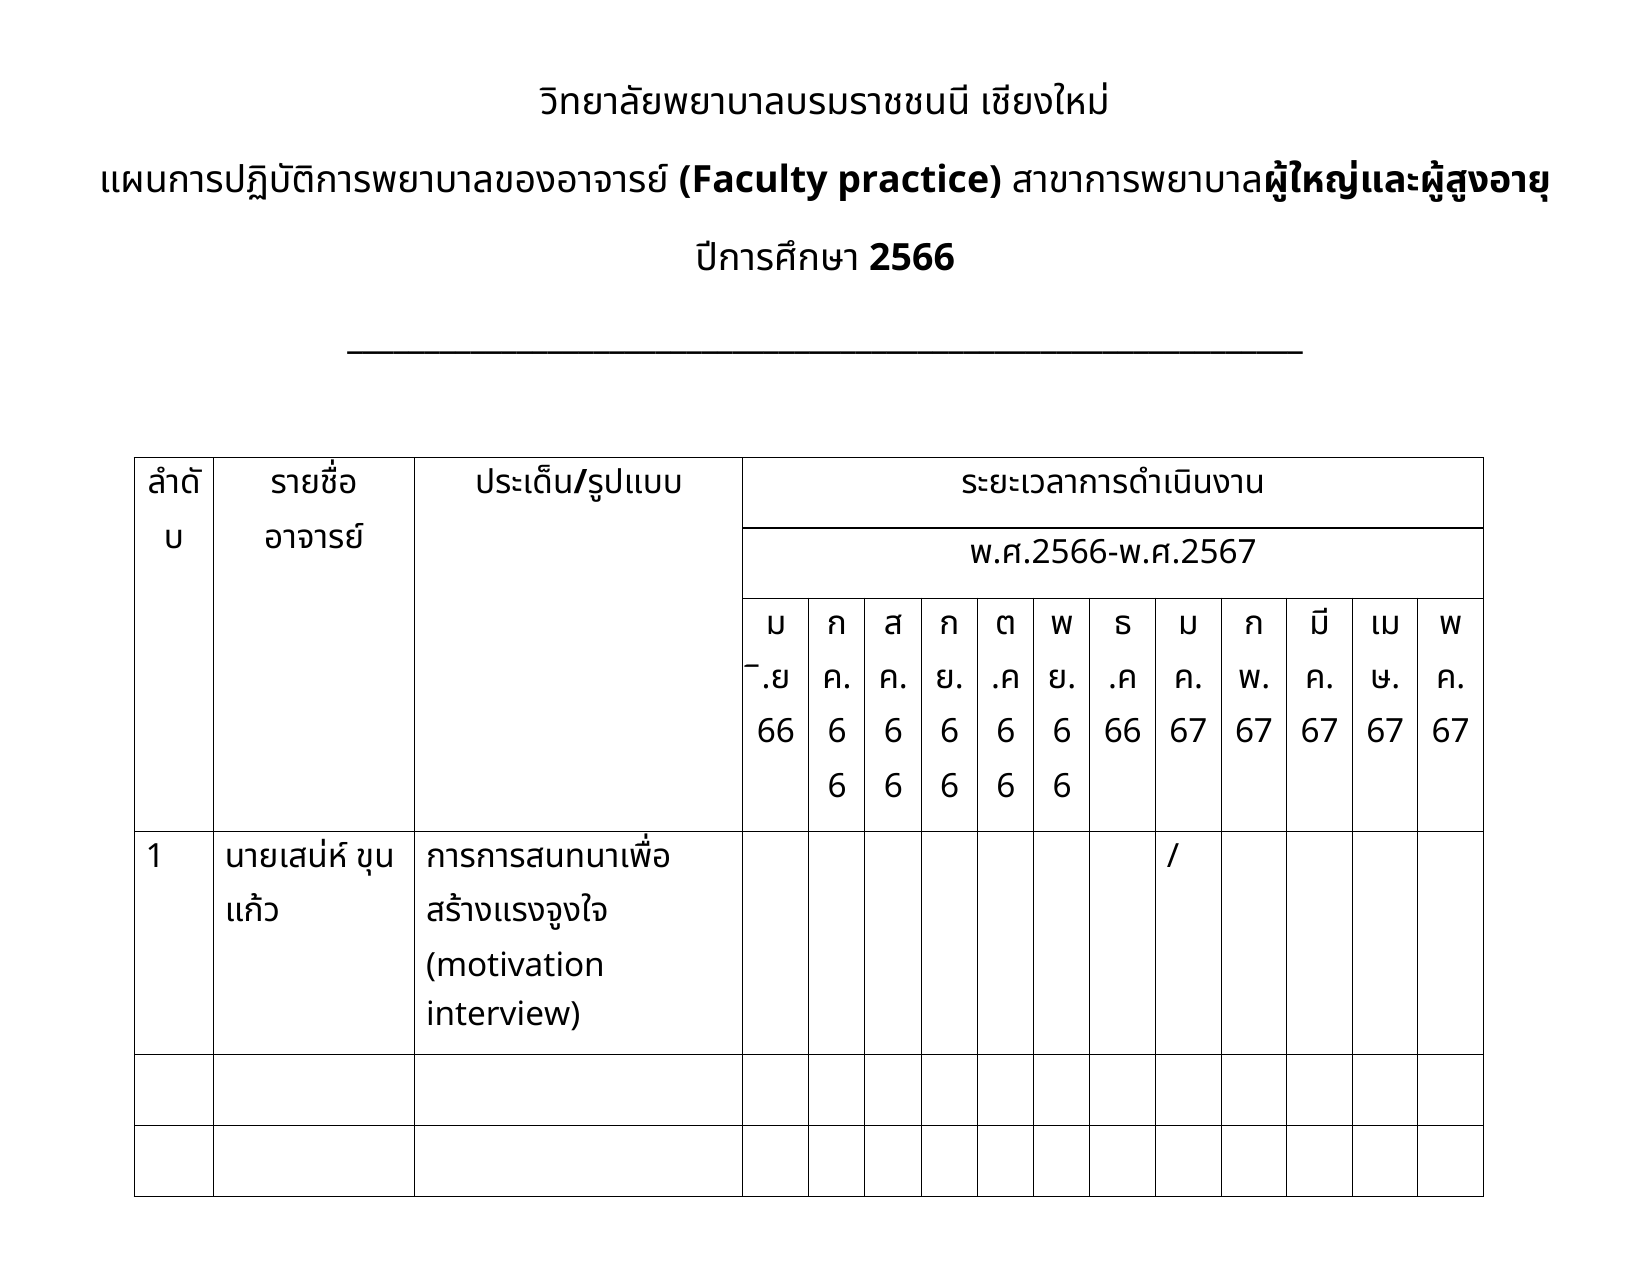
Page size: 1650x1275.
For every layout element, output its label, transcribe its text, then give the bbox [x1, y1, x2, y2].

table_cell [1034, 832, 1089, 1053]
text ______________________________________________________________ [75, 308, 1575, 365]
text แผนการปฏิบัติการพยาบาลของอาจารย์ (Faculty practice) สาขาการพยาบาลผู้ใหญ่และผู้สูงอายุ [75, 153, 1575, 209]
table_cell นายเสน่ห์ ขุนแก้ว [214, 832, 414, 1053]
table_cell [415, 1126, 742, 1196]
table_cell [1353, 1055, 1417, 1125]
table_cell มีค.67 [1287, 599, 1352, 831]
table_cell [1222, 1126, 1286, 1196]
table_cell [978, 1126, 1033, 1196]
table_cell มิ.ย66 [743, 599, 808, 831]
table_cell [1034, 1055, 1089, 1125]
table_cell พย.66 [1034, 599, 1089, 831]
table_cell [922, 832, 977, 1053]
table_cell [214, 1055, 414, 1125]
table_cell [978, 832, 1033, 1053]
table_cell พค.67 [1418, 599, 1483, 831]
table_cell [135, 1126, 213, 1196]
table_cell [135, 1055, 213, 1125]
table_cell [1418, 1126, 1483, 1196]
table_cell กย.66 [922, 599, 977, 831]
table_cell [1090, 1055, 1155, 1125]
table_cell [1222, 832, 1286, 1053]
table_cell [922, 1126, 977, 1196]
table_cell [1156, 1126, 1221, 1196]
table_cell [978, 1055, 1033, 1125]
table_cell กค.66 [809, 599, 864, 831]
table_cell [743, 1055, 808, 1125]
table_cell [1287, 1126, 1352, 1196]
table_cell [1353, 1126, 1417, 1196]
table_cell มค.67 [1156, 599, 1221, 831]
table_cell [214, 1126, 414, 1196]
table_cell [809, 1126, 864, 1196]
table_cell [865, 1126, 921, 1196]
table_cell [1156, 1055, 1221, 1125]
table_cell / [1156, 832, 1221, 1053]
table_cell [1418, 1055, 1483, 1125]
table_cell ธ.ค66 [1090, 599, 1155, 831]
table_cell เมษ.67 [1353, 599, 1417, 831]
table_header ประเด็น/รูปแบบ [415, 458, 742, 831]
table_cell [922, 1055, 977, 1125]
table_cell [1287, 1055, 1352, 1125]
table_cell [743, 832, 808, 1053]
table_cell [1418, 832, 1483, 1053]
table_cell [865, 1055, 921, 1125]
table_cell [1090, 832, 1155, 1053]
table_cell [1353, 832, 1417, 1053]
text ปีการศึกษา 2566 [75, 231, 1575, 287]
table_cell กพ.67 [1222, 599, 1286, 831]
table_cell [1222, 1055, 1286, 1125]
table_cell 1 [135, 832, 213, 1053]
table_cell การการสนทนาเพื่อสร้างแรงจูงใจ (motivation interview) [415, 832, 742, 1053]
text วิทยาลัยพยาบาลบรมราชชนนี เชียงใหม่ [75, 75, 1575, 132]
table_header ระยะเวลาการดำเนินงาน [743, 458, 1483, 527]
table_cell [1034, 1126, 1089, 1196]
table_cell พ.ศ.2566-พ.ศ.2567 [743, 529, 1483, 598]
table_cell [809, 832, 864, 1053]
table_cell [865, 832, 921, 1053]
table_cell ต.ค66 [978, 599, 1033, 831]
table_cell [743, 1126, 808, 1196]
table_cell [415, 1055, 742, 1125]
table_cell สค.66 [865, 599, 921, 831]
table_cell [1287, 832, 1352, 1053]
table_cell [809, 1055, 864, 1125]
table_header ลำดับ [135, 458, 213, 831]
table_header รายชื่ออาจารย์ [214, 458, 414, 831]
table_cell [1090, 1126, 1155, 1196]
